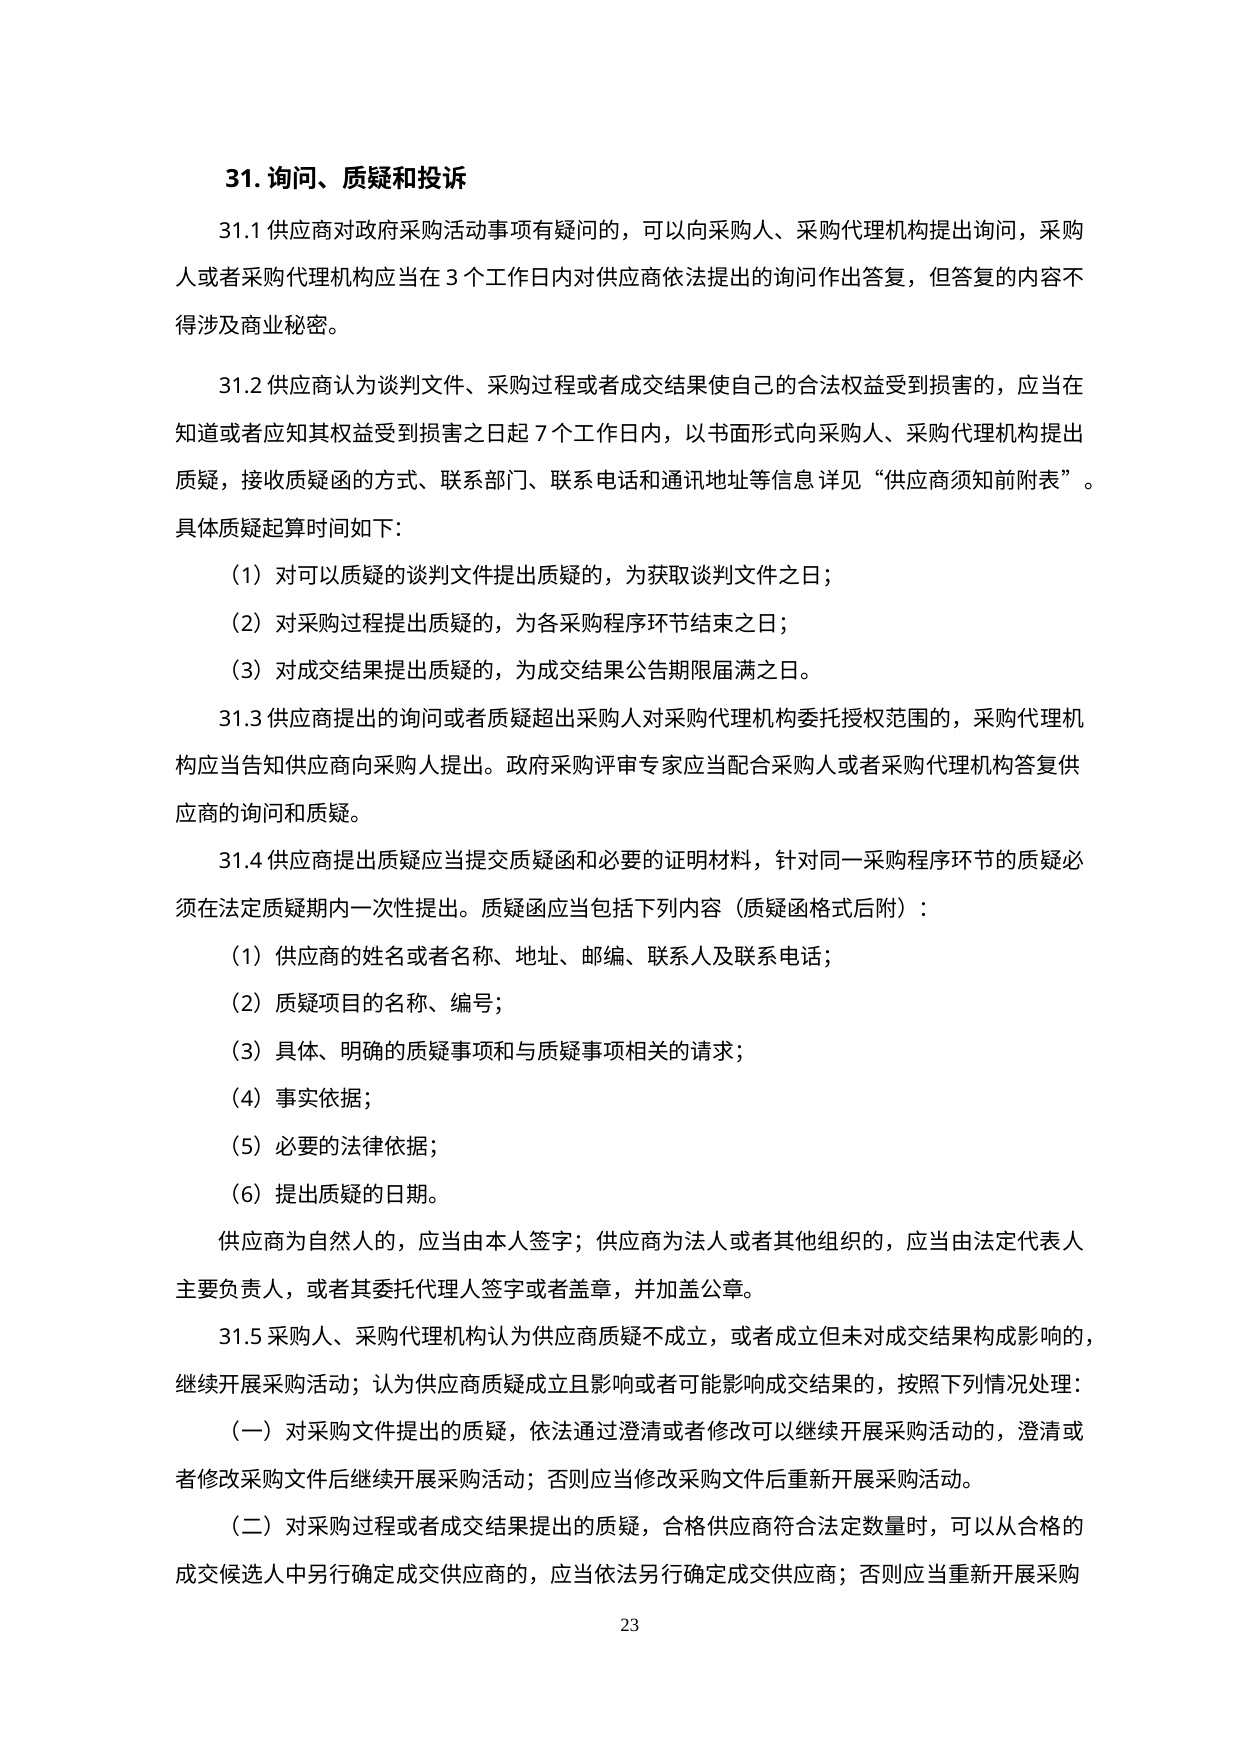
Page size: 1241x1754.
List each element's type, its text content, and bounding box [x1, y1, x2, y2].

text （3）具体、明确的质疑事项和与质疑事项相关的请求； [175, 1034, 1084, 1066]
text （3）对成交结果提出质疑的，为成交结果公告期限届满之日。 [175, 653, 1084, 685]
text 31.2供应商认为谈判文件、采购过程或者成交结果使自己的合法权益受到损害的，应当在知道或者应知其权益受到损害之日起7个工作日内，以书面形式向采购人、采购代理机构提出质疑，接收质疑函的方式、联系部门、联系电话和通讯地址等信息详见“供应商须知前附表”。具体质疑起算时间如下： [175, 368, 1084, 542]
text 31.5采购人、采购代理机构认为供应商质疑不成立，或者成立但未对成交结果构成影响的，继续开展采购活动；认为供应商质疑成立且影响或者可能影响成交结果的，按照下列情况处理： [175, 1319, 1084, 1398]
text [175, 1509, 1084, 1588]
text （2）质疑项目的名称、编号； [175, 986, 1084, 1018]
text 31.3供应商提出的询问或者质疑超出采购人对采购代理机构委托授权范围的，采购代理机构应当告知供应商向采购人提出。政府采购评审专家应当配合采购人或者采购代理机构答复供应商的询问和质疑。 [175, 701, 1084, 828]
text （2）对采购过程提出质疑的，为各采购程序环节结束之日； [175, 606, 1084, 637]
text （一）对采购文件提出的质疑，依法通过澄清或者修改可以继续开展采购活动的，澄清或者修改采购文件后继续开展采购活动；否则应当修改采购文件后重新开展采购活动。 [175, 1414, 1084, 1493]
text （1）供应商的姓名或者名称、地址、邮编、联系人及联系电话； [175, 939, 1084, 970]
text 31. 询问、质疑和投诉 [175, 158, 1084, 194]
text （4）事实依据； [175, 1081, 1084, 1113]
text 31.1供应商对政府采购活动事项有疑问的，可以向采购人、采购代理机构提出询问，采购人或者采购代理机构应当在3个工作日内对供应商依法提出的询问作出答复，但答复的内容不得涉及商业秘密。 [175, 213, 1084, 339]
text 31.4供应商提出质疑应当提交质疑函和必要的证明材料，针对同一采购程序环节的质疑必须在法定质疑期内一次性提出。质疑函应当包括下列内容（质疑函格式后附）： [175, 843, 1084, 923]
text （1）对可以质疑的谈判文件提出质疑的，为获取谈判文件之日； [175, 558, 1084, 590]
text （6）提出质疑的日期。 [175, 1177, 1084, 1208]
text 供应商为自然人的，应当由本人签字；供应商为法人或者其他组织的，应当由法定代表人、主要负责人，或者其委托代理人签字或者盖章，并加盖公章。 [175, 1224, 1084, 1303]
text （5）必要的法律依据； [175, 1129, 1084, 1161]
